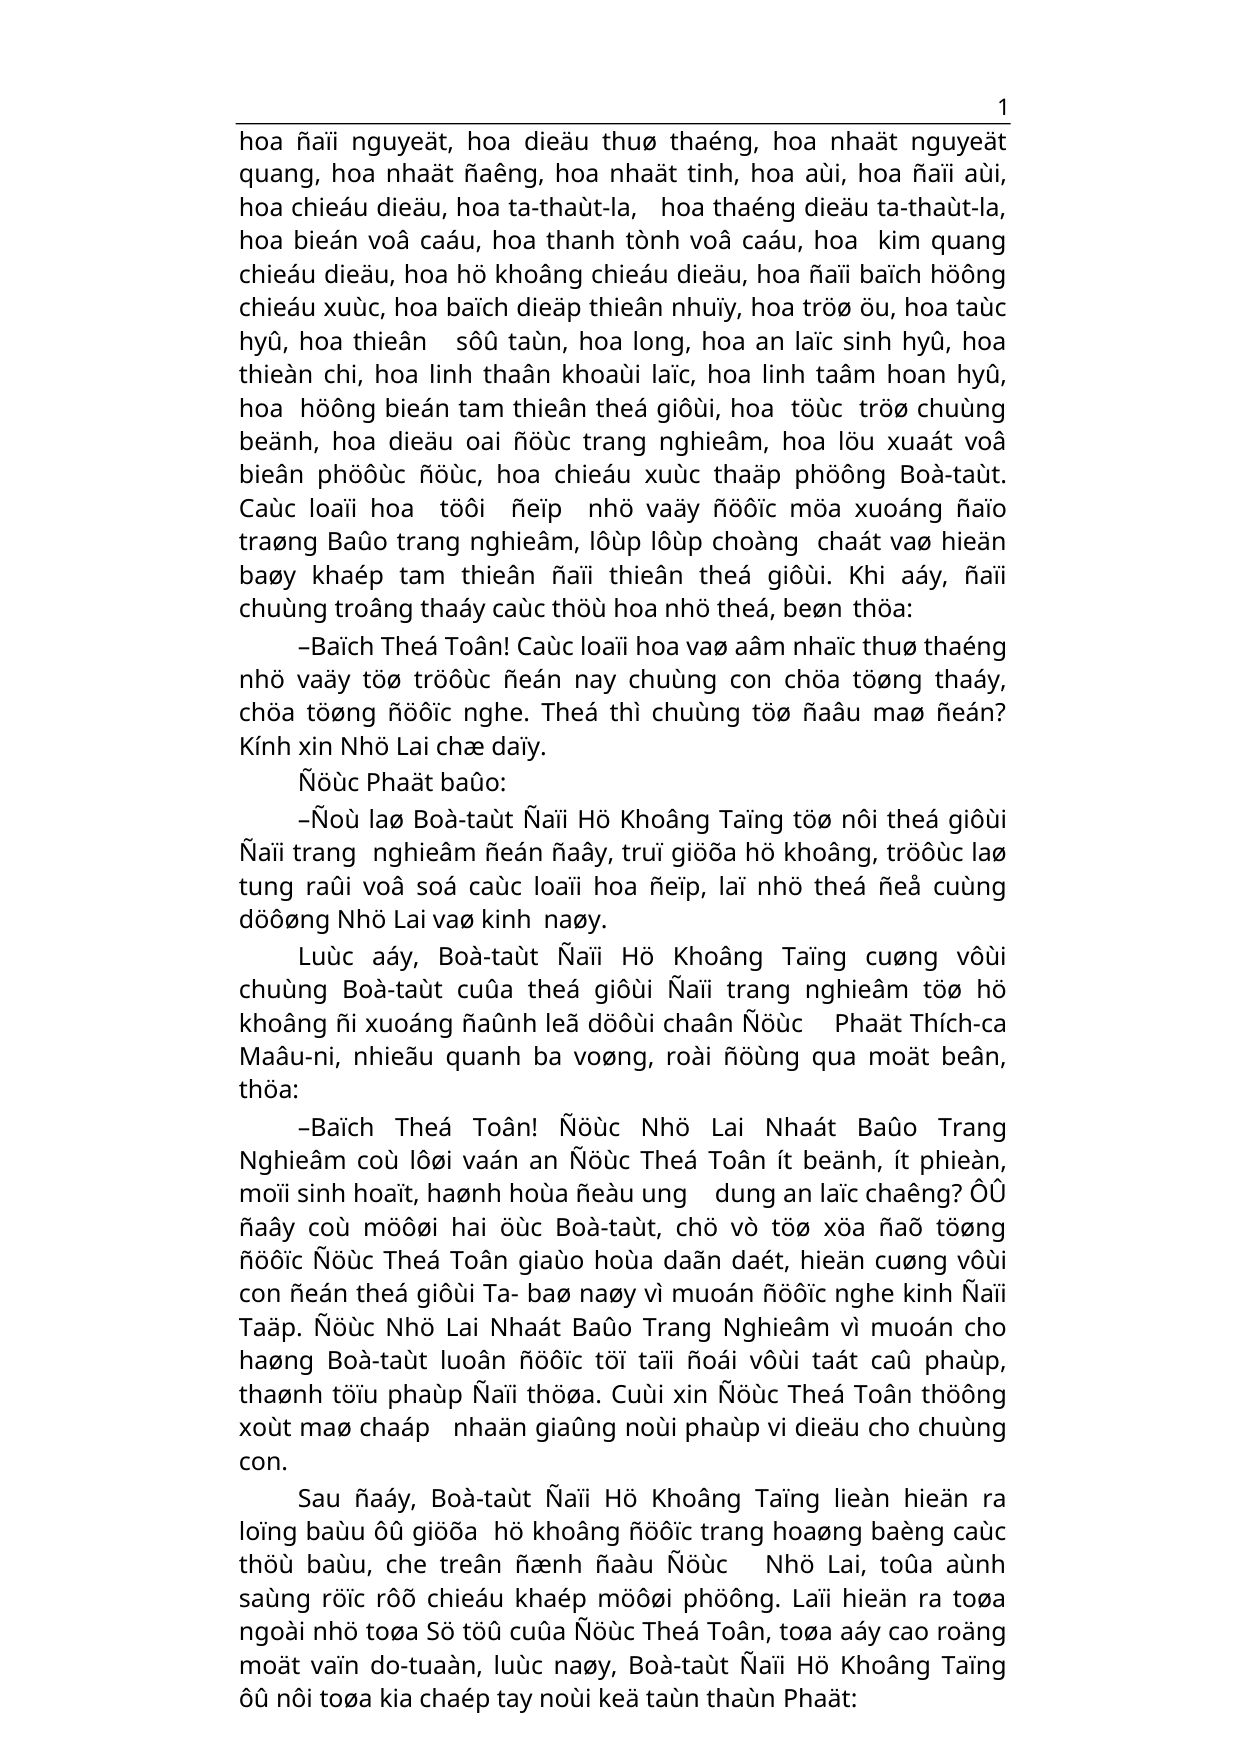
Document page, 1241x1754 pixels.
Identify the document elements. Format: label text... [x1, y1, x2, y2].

text –Baïch Theá Toân! Ñöùc Nhö Lai Nhaát Baûo Trang Nghieâm coù lôøi vaán an Ñöùc Theá Toân ít beänh, ít phieàn, moïi sinh hoaït, haønh hoùa ñeàu ung dung an laïc chaêng? ÔÛ ñaây coù möôøi hai öùc Boà-taùt, chö vò töø xöa ñaõ töøng ñöôïc Ñöùc Theá Toân giaùo hoùa daãn daét, hieän cuøng vôùi con ñeán theá giôùi Ta- baø naøy vì muoán ñöôïc nghe kinh Ñaïi Taäp. Ñöùc Nhö Lai Nhaát Baûo Trang Nghieâm vì muoán cho haøng Boà-taùt luoân ñöôïc töï taïi ñoái vôùi taát caû phaùp, thaønh töïu phaùp Ñaïi thöøa. Cuùi xin Ñöùc Theá Toân thöông xoùt maø chaáp nhaän giaûng noùi phaùp vi dieäu cho chuùng con. [239, 1110, 1008, 1477]
text –Baïch Theá Toân! Caùc loaïi hoa vaø aâm nhaïc thuø thaéng nhö vaäy töø tröôùc ñeán nay chuùng con chöa töøng thaáy, chöa töøng ñöôïc nghe. Theá thì chuùng töø ñaâu maø ñeán? Kính xin Nhö Lai chæ daïy. [239, 629, 1008, 762]
text –Ñoù laø Boà-taùt Ñaïi Hö Khoâng Taïng töø nôi theá giôùi Ñaïi trang nghieâm ñeán ñaây, truï giöõa hö khoâng, tröôùc laø tung raûi voâ soá caùc loaïi hoa ñeïp, laï nhö theá ñeå cuùng döôøng Nhö Lai vaø kinh naøy. [239, 802, 1008, 936]
text Luùc aáy, Boà-taùt Ñaïi Hö Khoâng Taïng cuøng vôùi chuùng Boà-taùt cuûa theá giôùi Ñaïi trang nghieâm töø hö khoâng ñi xuoáng ñaûnh leã döôùi chaân Ñöùc Phaät Thích-ca Maâu-ni, nhieãu quanh ba voøng, roài ñöùng qua moät beân, thöa: [239, 939, 1008, 1106]
text Sau ñaáy, Boà-taùt Ñaïi Hö Khoâng Taïng lieàn hieän ra loïng baùu ôû giöõa hö khoâng ñöôïc trang hoaøng baèng caùc thöù baùu, che treân ñænh ñaàu Ñöùc Nhö Lai, toûa aùnh saùng röïc rôõ chieáu khaép möôøi phöông. Laïi hieän ra toøa ngoài nhö toøa Sö töû cuûa Ñöùc Theá Toân, toøa aáy cao roäng moät vaïn do-tuaàn, luùc naøy, Boà-taùt Ñaïi Hö Khoâng Taïng ôû nôi toøa kia chaép tay noùi keä taùn thaùn Phaät: [239, 1481, 1008, 1715]
text Ñöùc Phaät baûo: [298, 765, 1065, 799]
text hoa ñaïi nguyeät, hoa dieäu thuø thaéng, hoa nhaät nguyeät quang, hoa nhaät ñaêng, hoa nhaät tinh, hoa aùi, hoa ñaïi aùi, hoa chieáu dieäu, hoa ta-thaùt-la, hoa thaéng dieäu ta-thaùt-la, hoa bieán voâ caáu, hoa thanh tònh voâ caáu, hoa kim quang chieáu dieäu, hoa hö khoâng chieáu dieäu, hoa ñaïi baïch höông chieáu xuùc, hoa baïch dieäp thieân nhuïy, hoa tröø öu, hoa taùc hyû, hoa thieân sôû taùn, hoa long, hoa an laïc sinh hyû, hoa thieàn chi, hoa linh thaân khoaùi laïc, hoa linh taâm hoan hyû, hoa höông bieán tam thieân theá giôùi, hoa töùc tröø chuùng beänh, hoa dieäu oai ñöùc trang nghieâm, hoa löu xuaát voâ bieân phöôùc ñöùc, hoa chieáu xuùc thaäp phöông Boà-taùt. Caùc loaïi hoa töôi ñeïp nhö vaäy ñöôïc möa xuoáng ñaïo traøng Baûo trang nghieâm, lôùp lôùp choàng chaát vaø hieän baøy khaép tam thieân ñaïi thieân theá giôùi. Khi aáy, ñaïi chuùng troâng thaáy caùc thöù hoa nhö theá, beøn thöa: [239, 123, 1008, 625]
